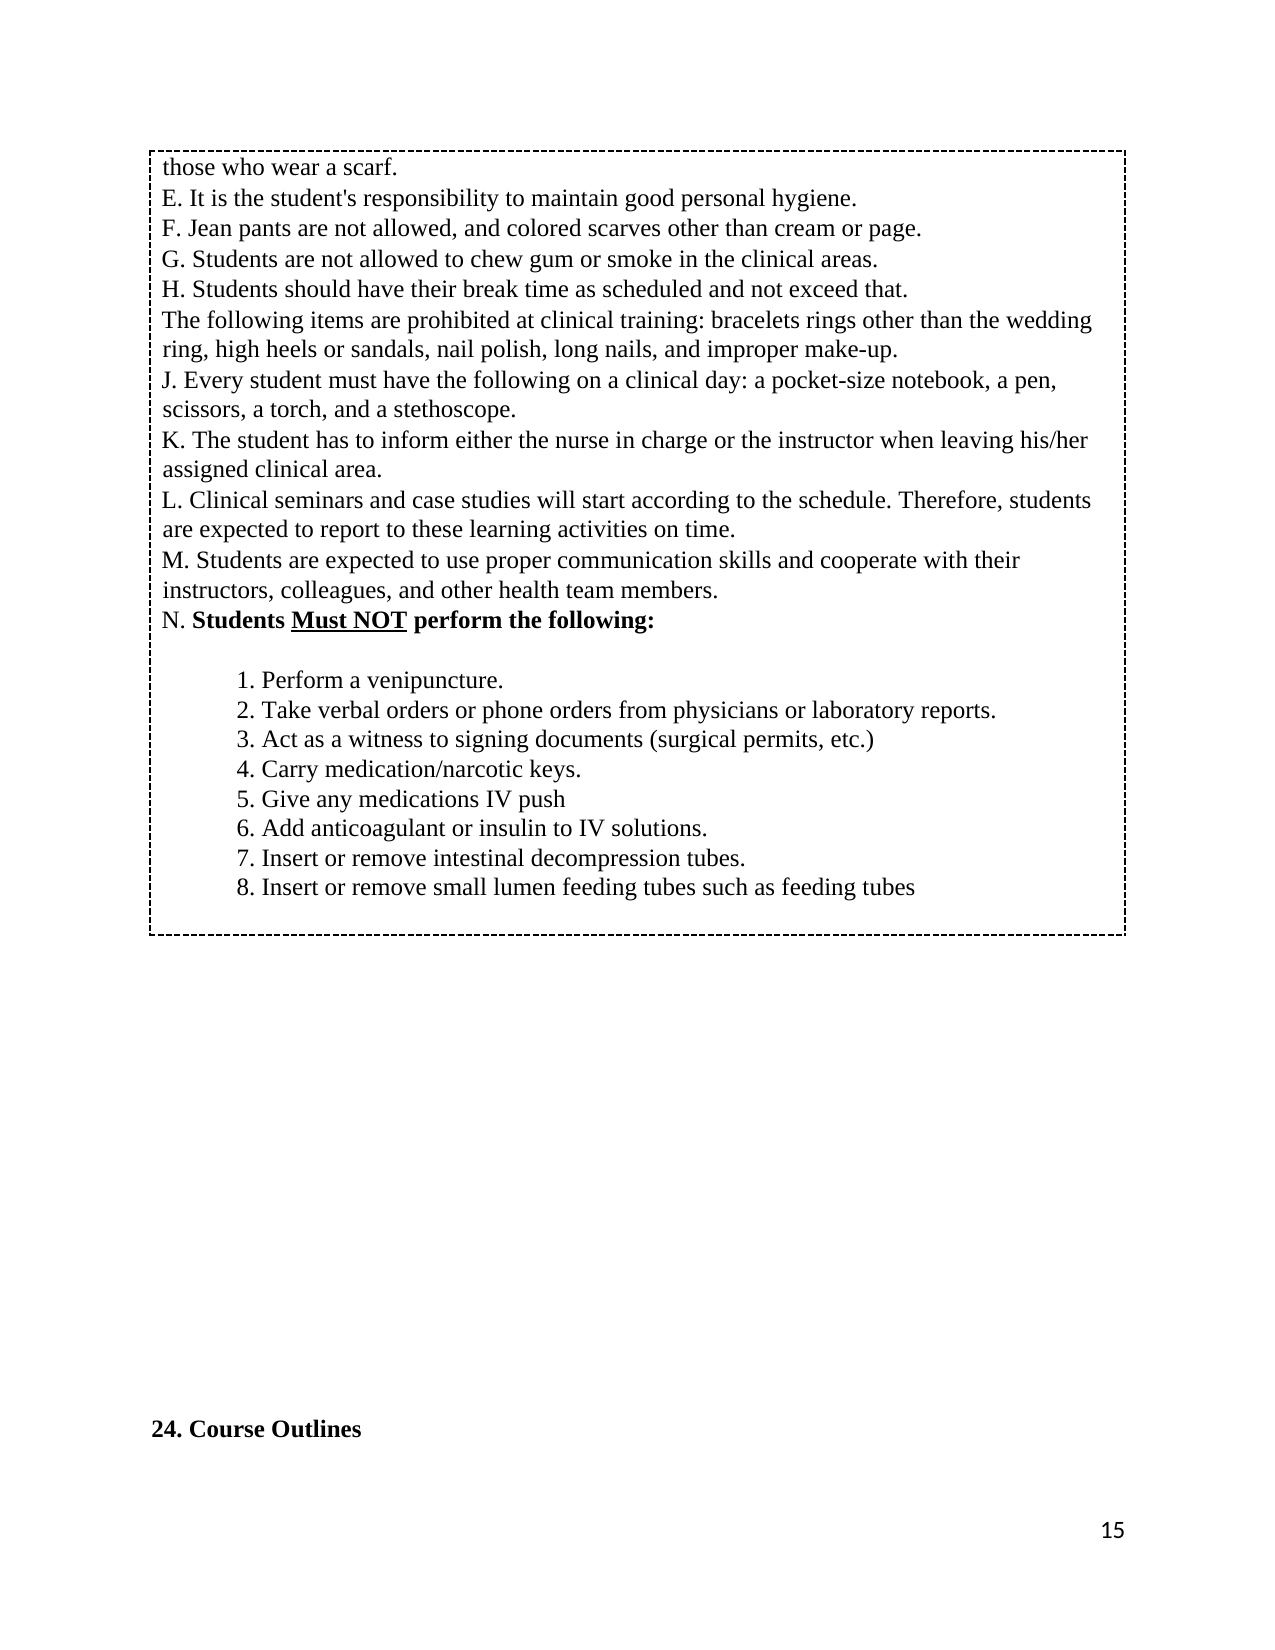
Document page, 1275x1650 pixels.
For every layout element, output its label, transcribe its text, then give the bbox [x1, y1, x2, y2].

list Course Outlines [151, 1414, 1125, 1442]
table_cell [150, 150, 1125, 933]
